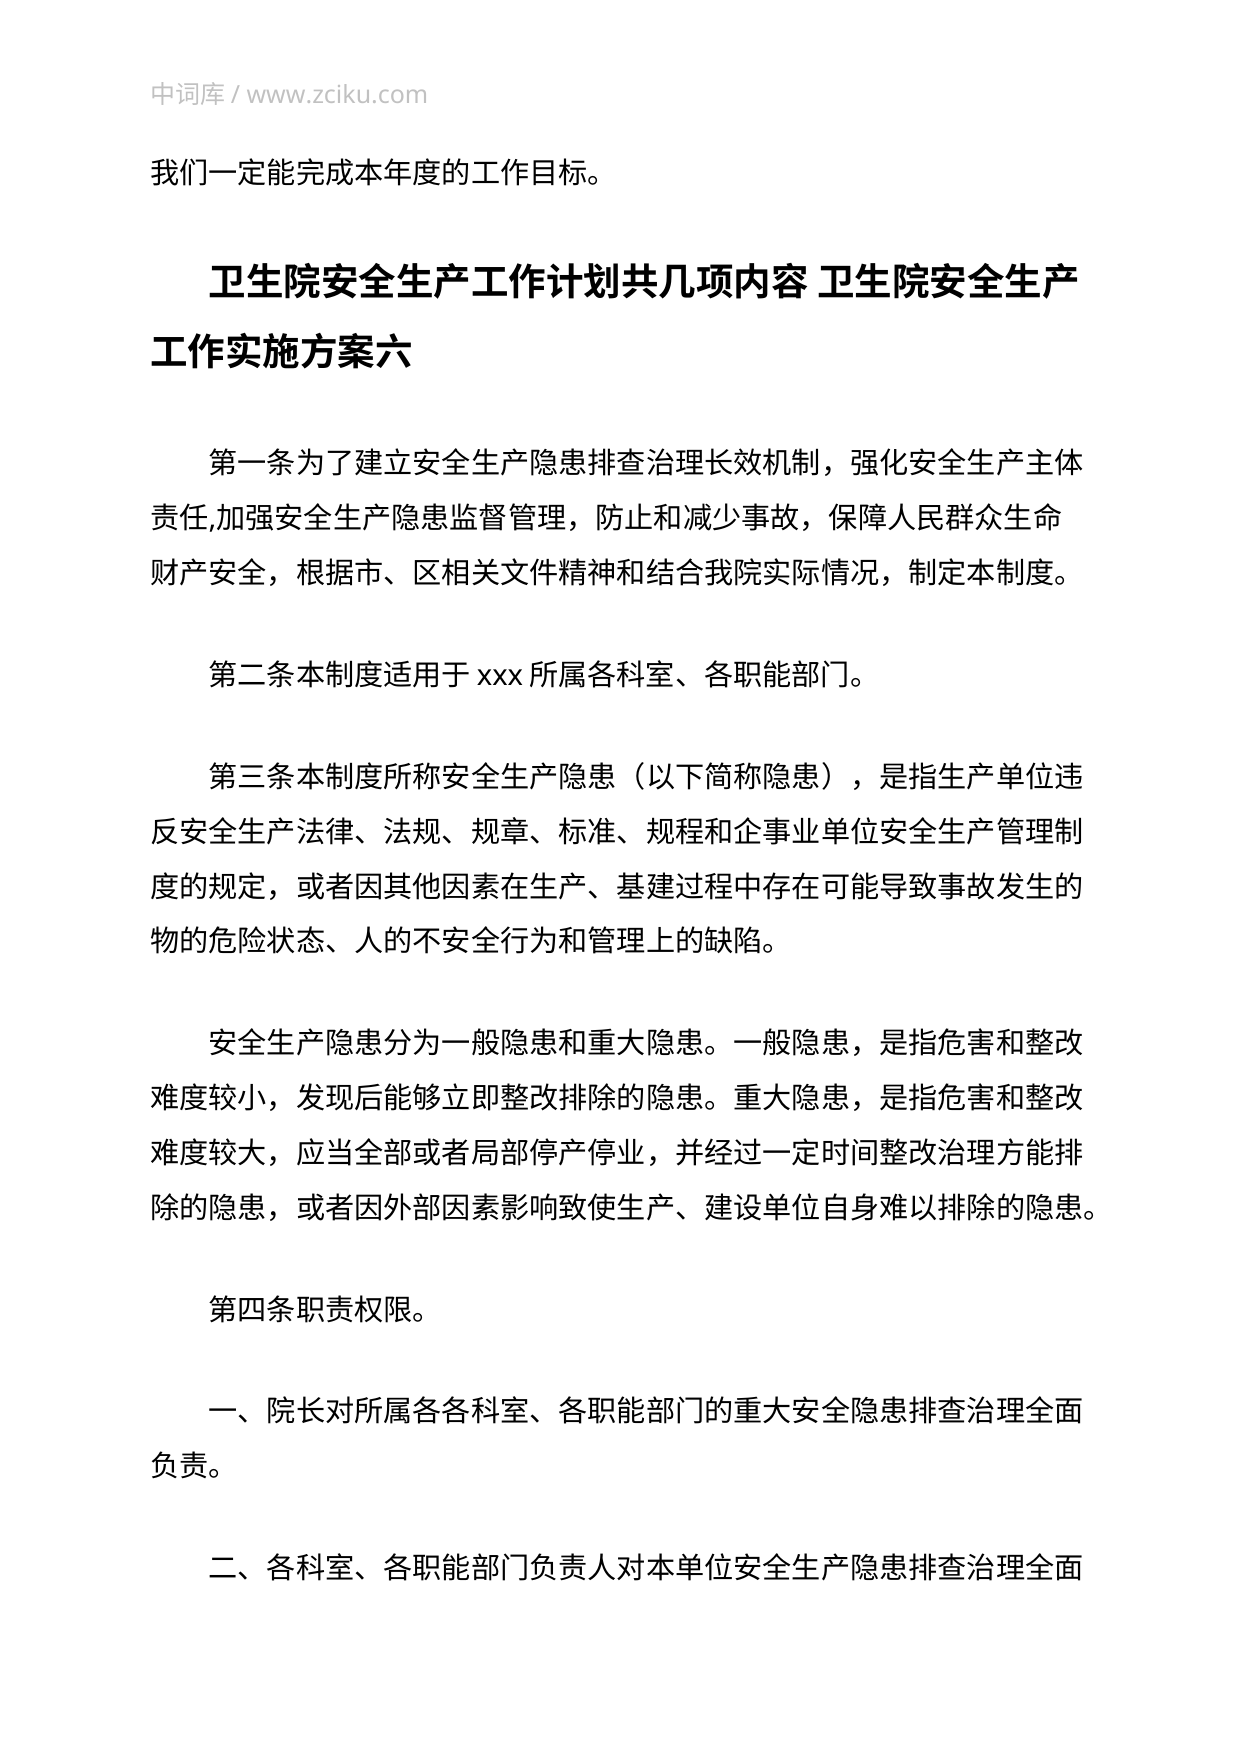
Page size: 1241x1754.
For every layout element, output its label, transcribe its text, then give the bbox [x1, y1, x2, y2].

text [150, 150, 1090, 192]
text 第三条本制度所称安全生产隐患（以下简称隐患），是指生产单位违反安全生产法律、法规、规章、标准、规程和企事业单位安全生产管理制度的规定，或者因其他因素在生产、基建过程中存在可能导致事故发生的物的危险状态、人的不安全行为和管理上的缺陷。 [150, 753, 1090, 960]
text 第二条本制度适用于xxx所属各科室、各职能部门。 [150, 651, 1090, 694]
text 安全生产隐患分为一般隐患和重大隐患。一般隐患，是指危害和整改难度较小，发现后能够立即整改排除的隐患。重大隐患，是指危害和整改难度较大，应当全部或者局部停产停业，并经过一定时间整改治理方能排除的隐患，或者因外部因素影响致使生产、建设单位自身难以排除的隐患。 [150, 1020, 1090, 1227]
text 一、院长对所属各各科室、各职能部门的重大安全隐患排查治理全面负责。 [150, 1388, 1090, 1485]
text 卫生院安全生产工作计划共几项内容 卫生院安全生产工作实施方案六 [150, 252, 1090, 377]
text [150, 1545, 1090, 1587]
text 第四条职责权限。 [150, 1286, 1090, 1328]
text 第一条为了建立安全生产隐患排查治理长效机制，强化安全生产主体责任,加强安全生产隐患监督管理，防止和减少事故，保障人民群众生命财产安全，根据市、区相关文件精神和结合我院实际情况，制定本制度。 [150, 440, 1090, 592]
